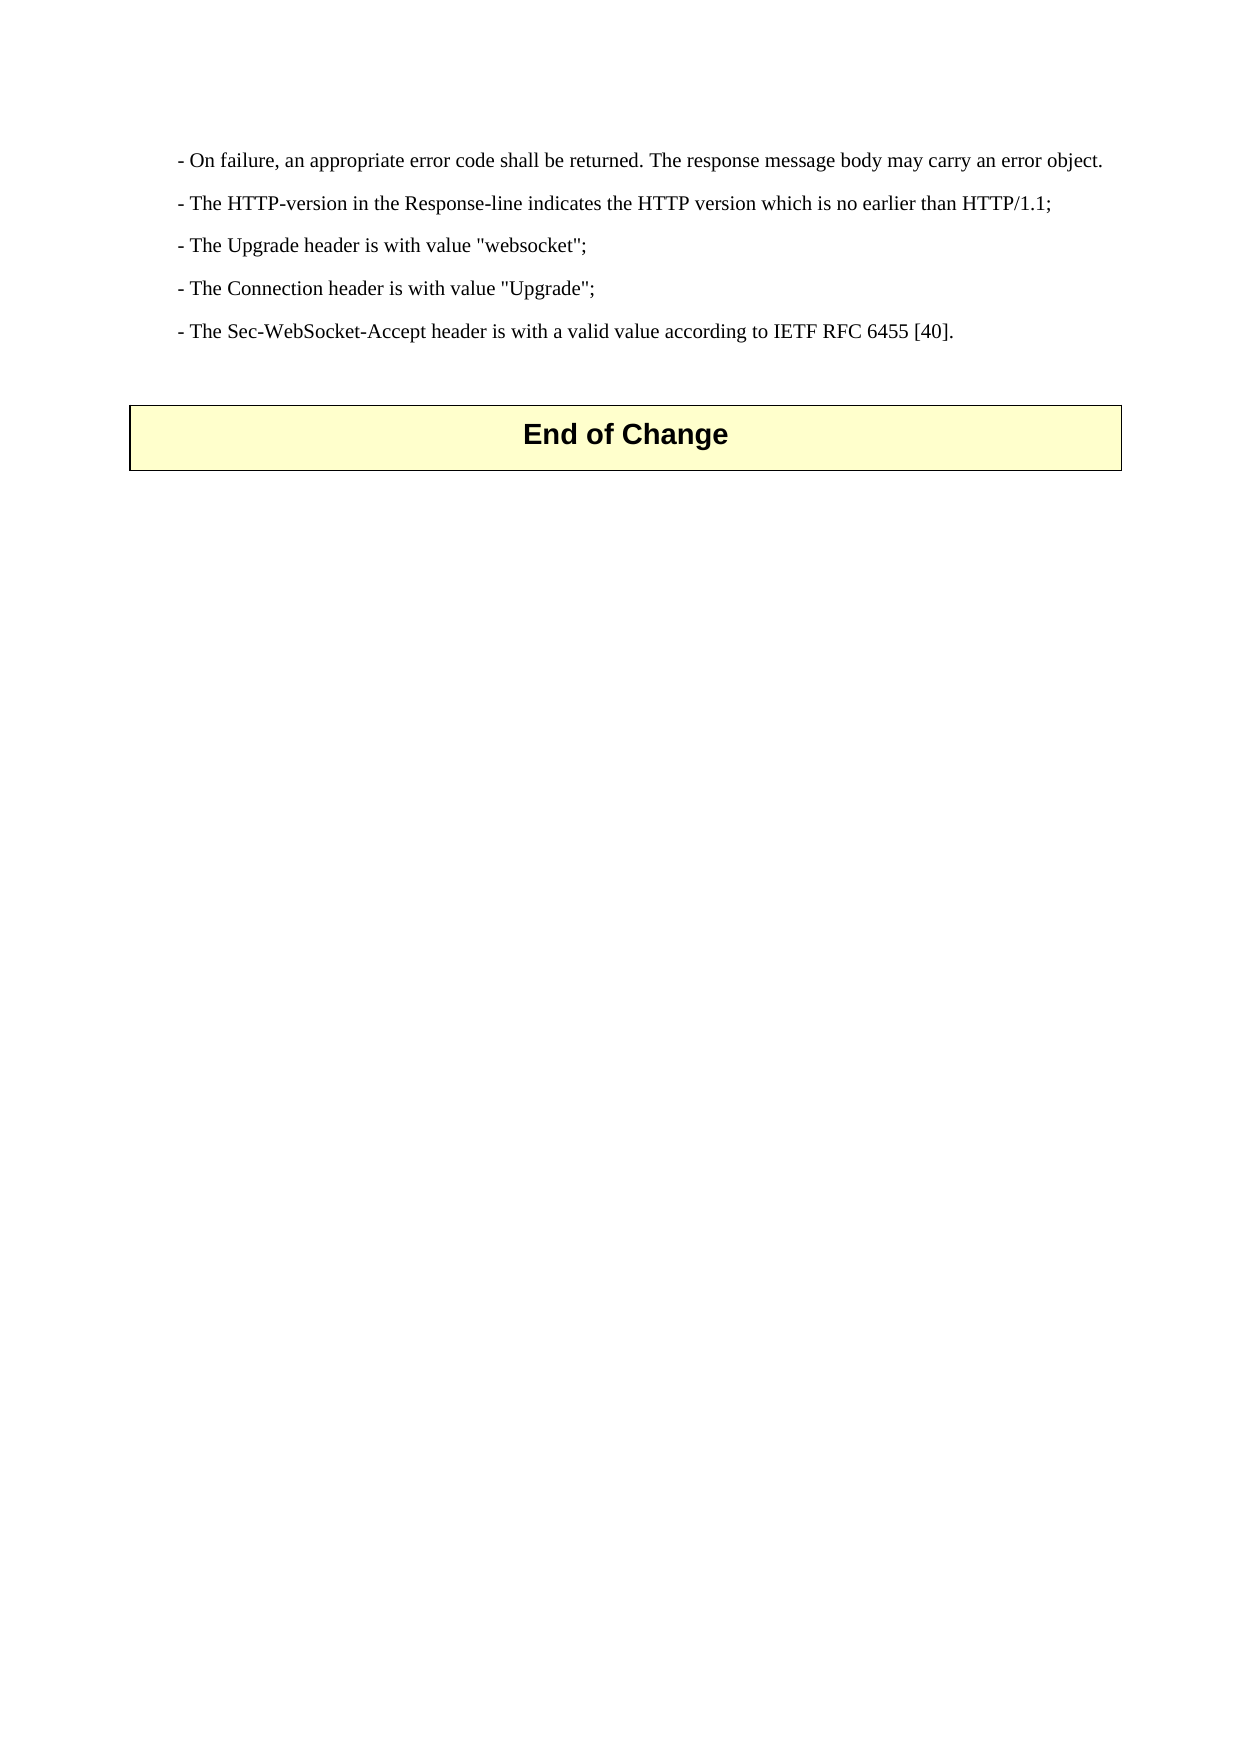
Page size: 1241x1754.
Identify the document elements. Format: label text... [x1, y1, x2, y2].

text - The Connection header is with value "Upgrade"; [177, 276, 1122, 300]
text - The Sec-WebSocket-Accept header is with a valid value according to IETF RFC 6455 [40]. [177, 319, 1122, 343]
text - The HTTP-version in the Response-line indicates the HTTP version which is no earlier than HTTP/1.1; [177, 191, 1122, 214]
text - The Upgrade header is with value "websocket"; [177, 233, 1122, 257]
text - On failure, an appropriate error code shall be returned. The response message body may carry an error object. [177, 148, 1122, 172]
table_header End of Change [131, 406, 1121, 470]
